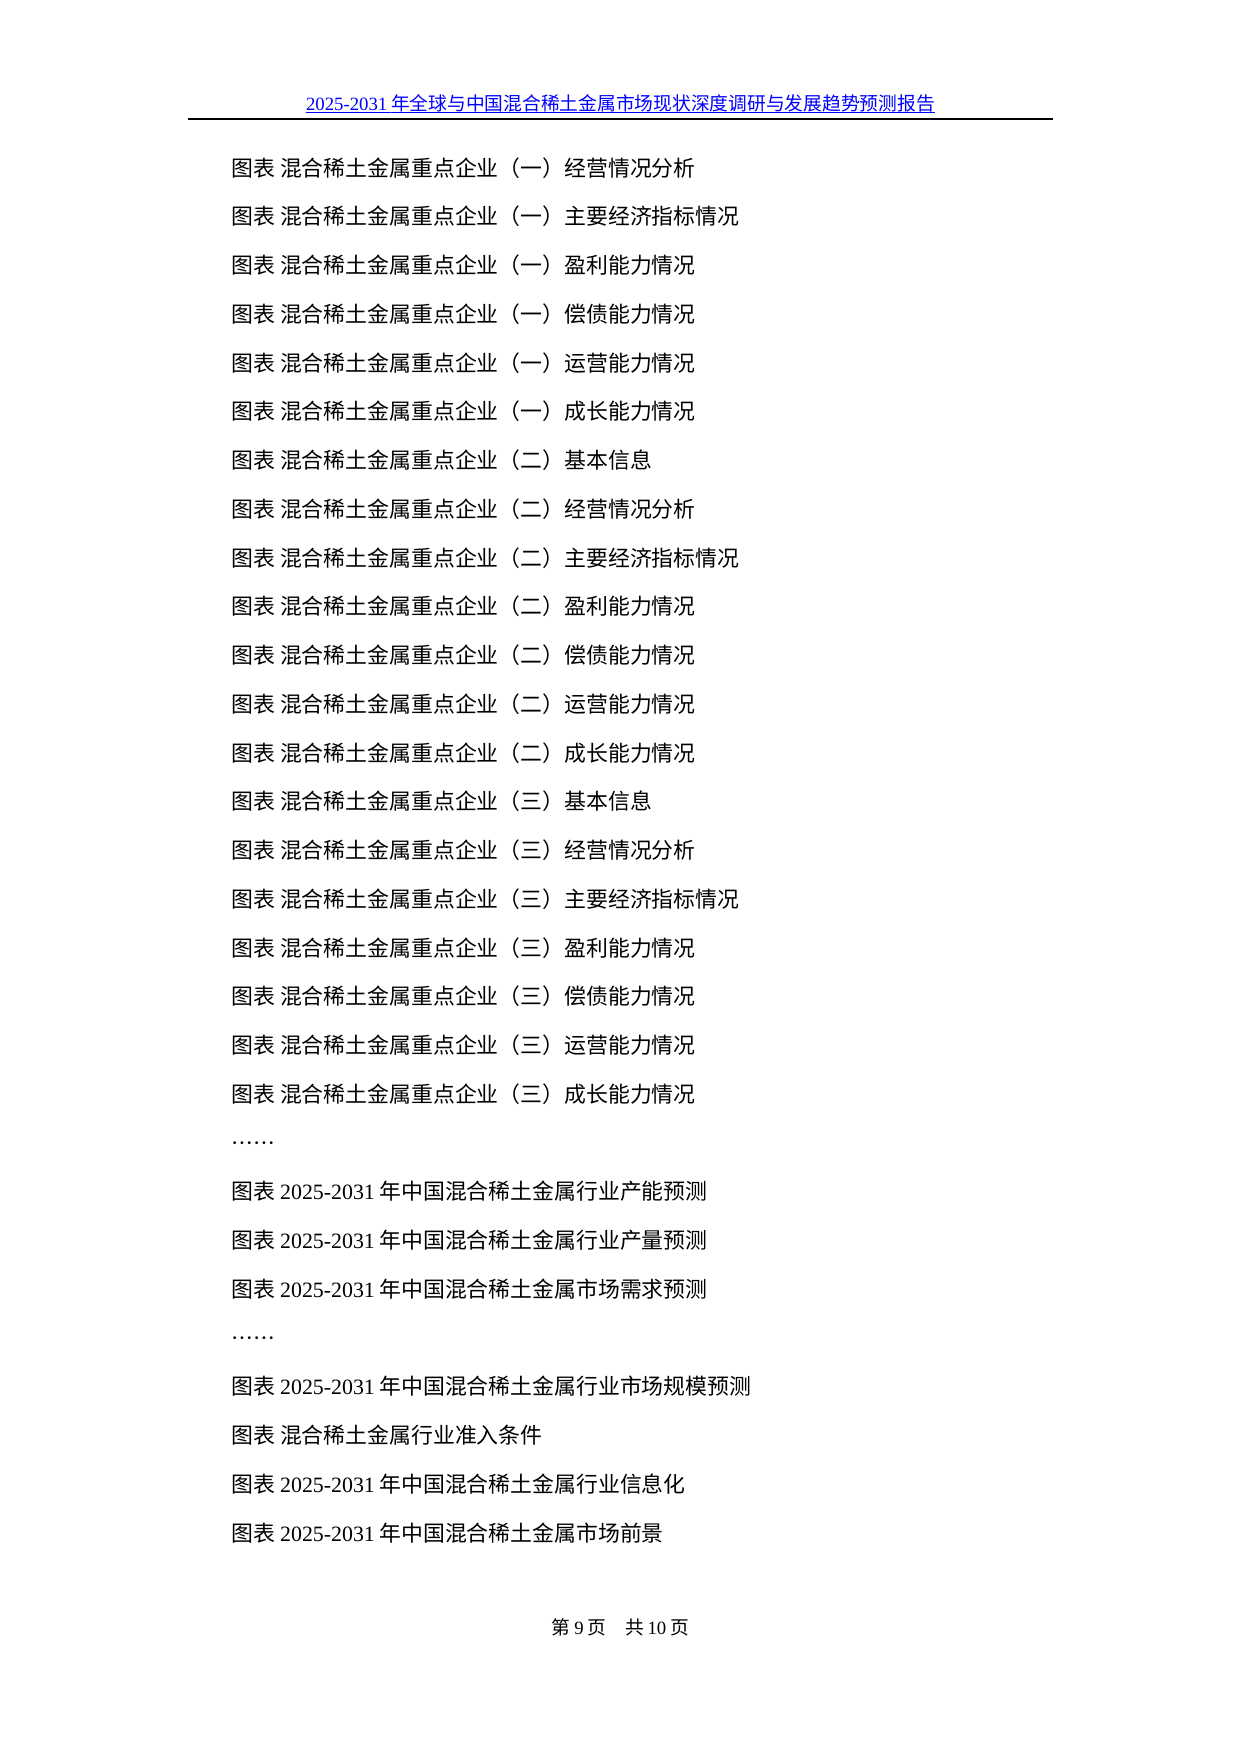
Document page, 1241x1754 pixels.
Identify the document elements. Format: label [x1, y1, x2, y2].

text [187, 150, 1053, 1548]
